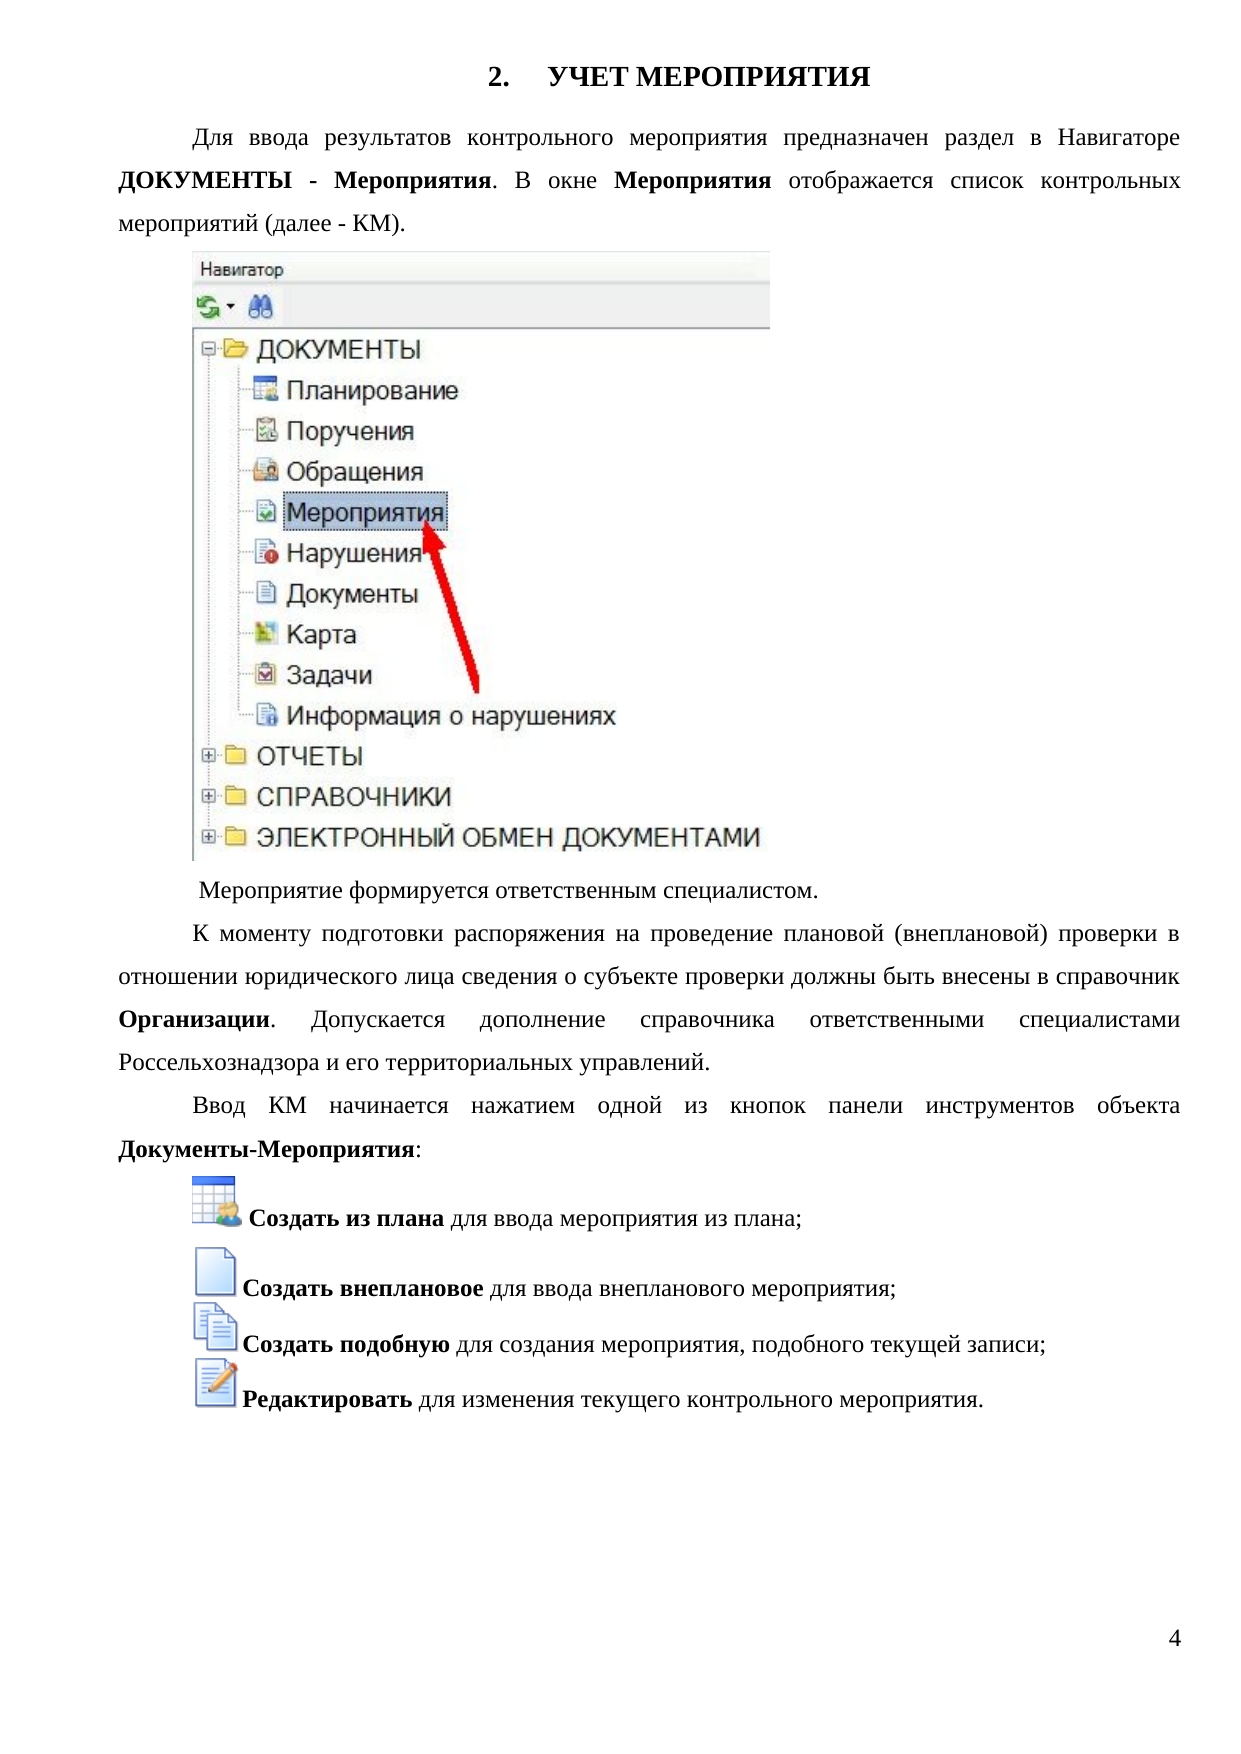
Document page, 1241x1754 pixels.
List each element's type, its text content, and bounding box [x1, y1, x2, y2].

text Мероприятие формируется ответственным специалистом. [118, 875, 1181, 904]
text К моменту подготовки распоряжения на проведение плановой (внеплановой) проверки в отношении юридического лица сведения о субъекте проверки должны быть внесены в справочник Организации. Допускается дополнение справочника ответственными специалистами Россельхознадзора и его территориальных управлений. [118, 918, 1181, 1076]
text Редактировать для изменения текущего контрольного мероприятия. [118, 1357, 1181, 1413]
text Ввод КМ начинается нажатием одной из кнопок панели инструментов объекта Документы-Мероприятия: [118, 1091, 1181, 1162]
picture [192, 251, 770, 861]
text Создать внеплановое для ввода внепланового мероприятия; [118, 1247, 1181, 1302]
picture [192, 1246, 242, 1297]
text Создать подобную для создания мероприятия, подобного текущей записи; [118, 1302, 1181, 1357]
picture [192, 1176, 242, 1227]
picture [192, 1357, 242, 1408]
picture [192, 1302, 242, 1352]
subtitle УЧЕТ МЕРОПРИЯТИЯ [177, 59, 1181, 93]
text Для ввода результатов контрольного мероприятия предназначен раздел в Навигаторе ДОКУМЕНТЫ - Мероприятия. В окне Мероприятия отображается список контрольных мероприятий (далее - КМ). [118, 122, 1181, 237]
text Создать из плана для ввода мероприятия из плана; [118, 1177, 1181, 1232]
